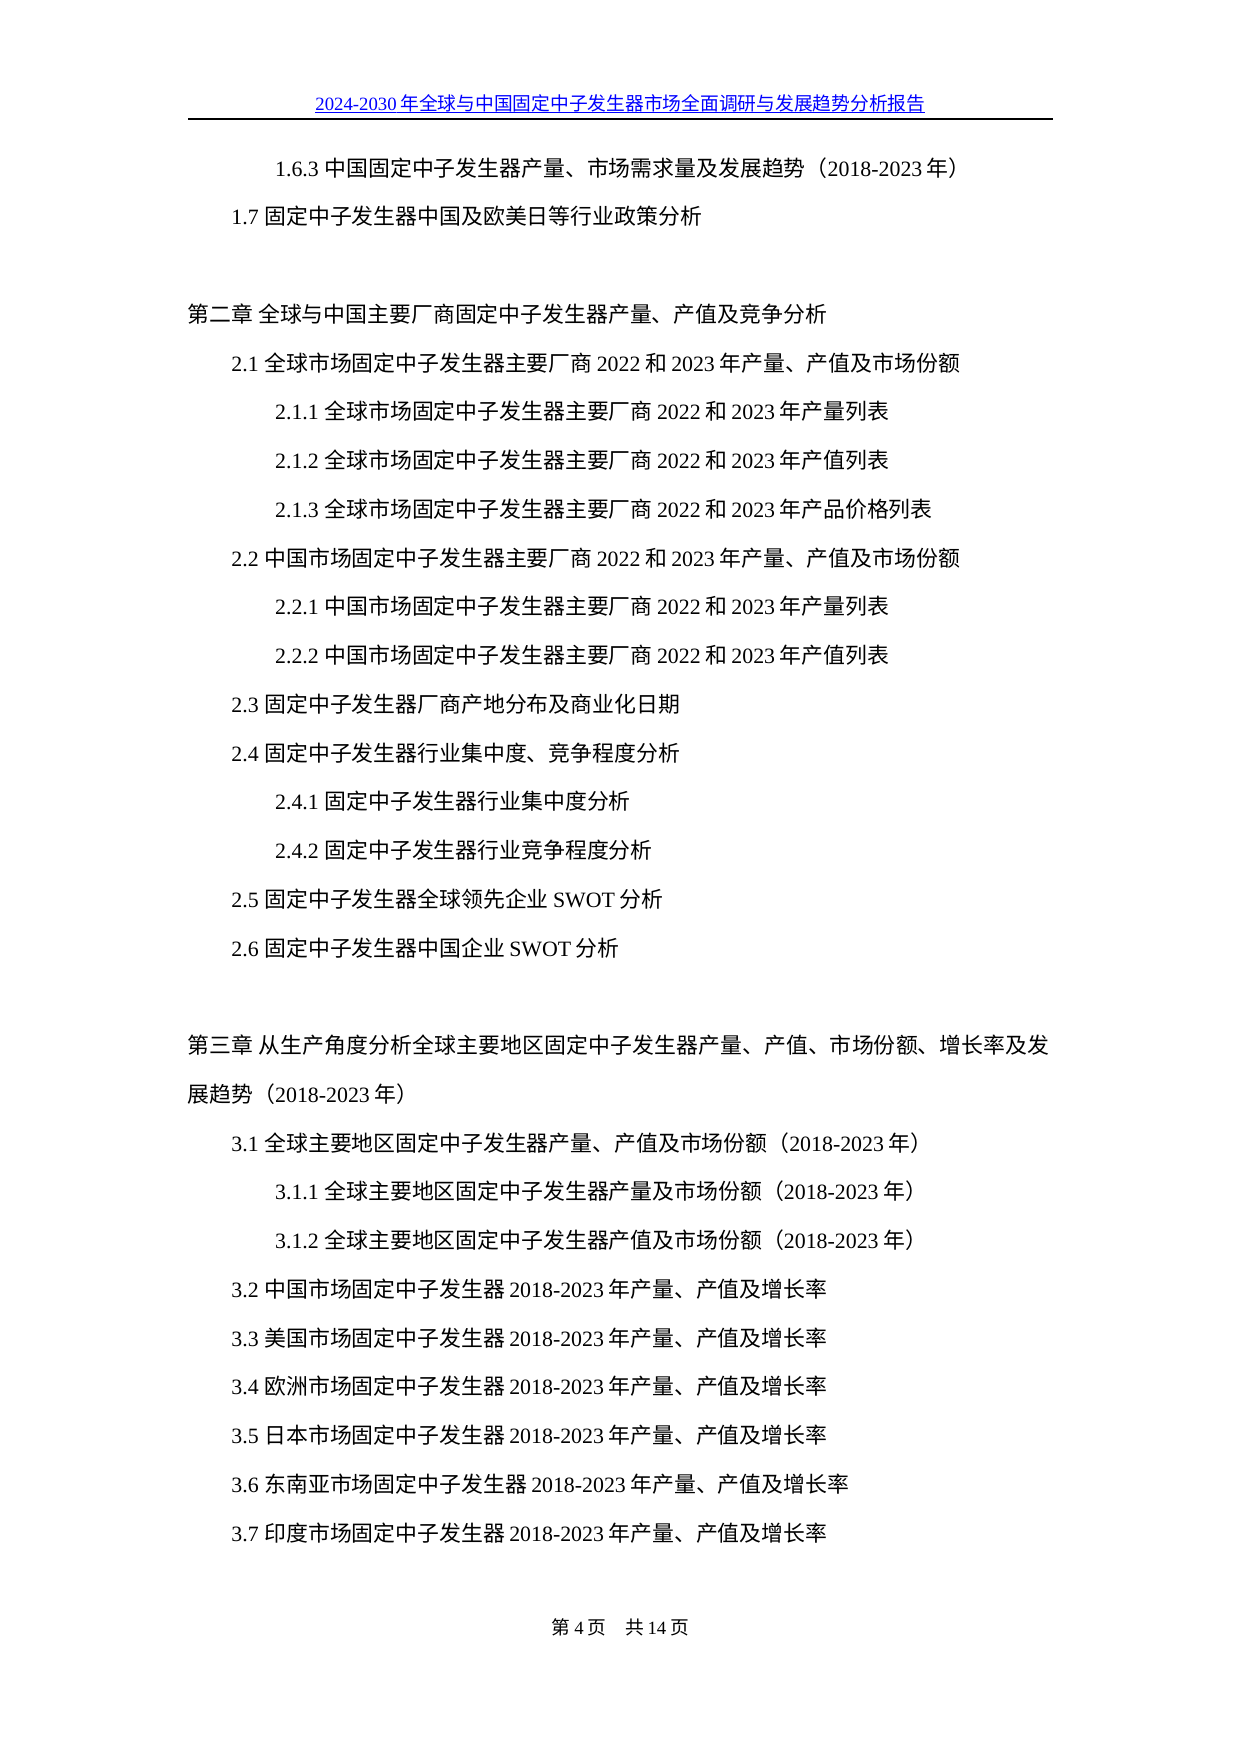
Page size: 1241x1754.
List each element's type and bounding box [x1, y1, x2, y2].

text [187, 150, 1053, 1548]
